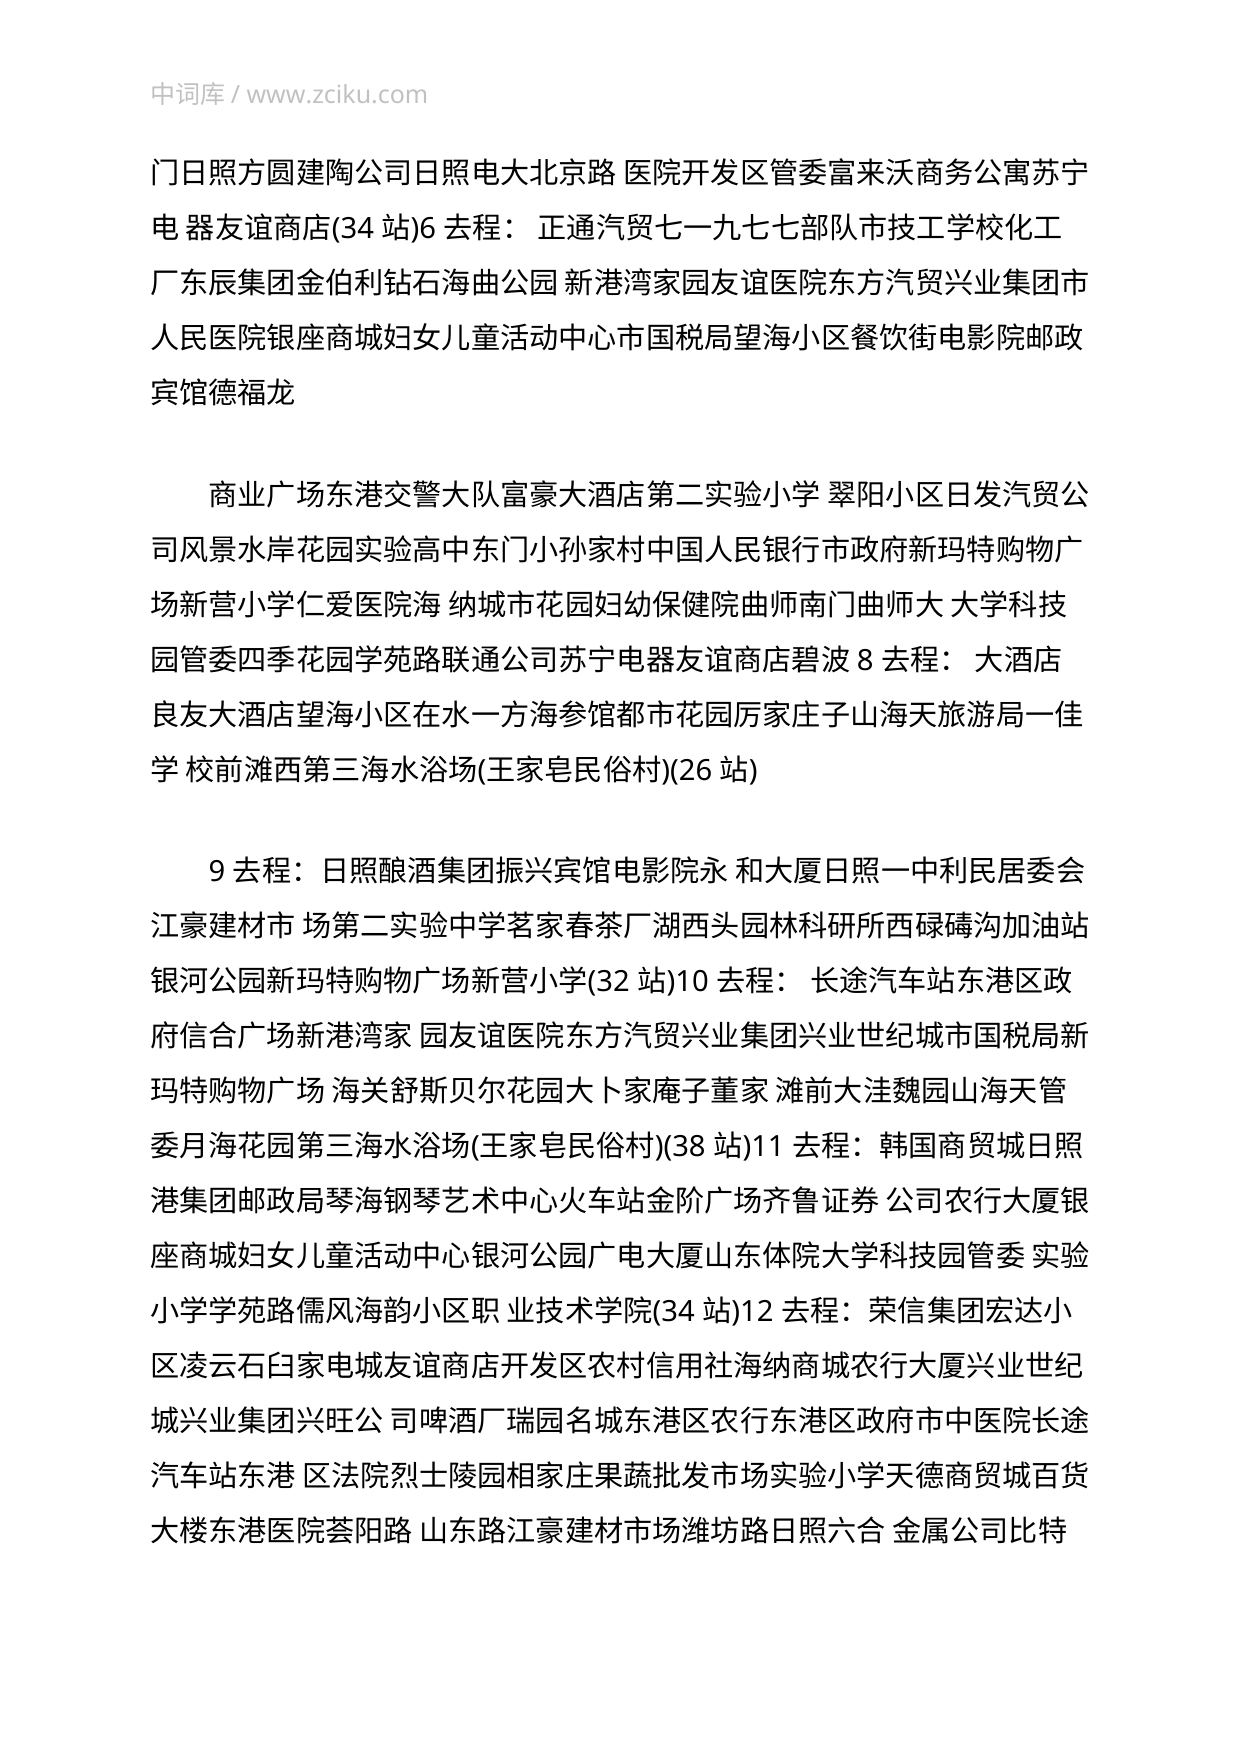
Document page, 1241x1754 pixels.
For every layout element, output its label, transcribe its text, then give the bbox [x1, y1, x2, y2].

text 商业广场东港交警大队富豪大酒店第二实验小学 翠阳小区日发汽贸公司风景水岸花园实验高中东门小孙家村中国人民银行市政府新玛特购物广场新营小学仁爱医院海 纳城市花园妇幼保健院曲师南门曲师大 大学科技园管委四季花园学苑路联通公司苏宁电器友谊商店碧波 8 去程： 大酒店良友大酒店望海小区在水一方海参馆都市花园厉家庄子山海天旅游局一佳学 校前滩西第三海水浴场(王家皂民俗村)(26 站) [150, 471, 1090, 788]
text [150, 848, 1090, 1549]
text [150, 150, 1090, 412]
